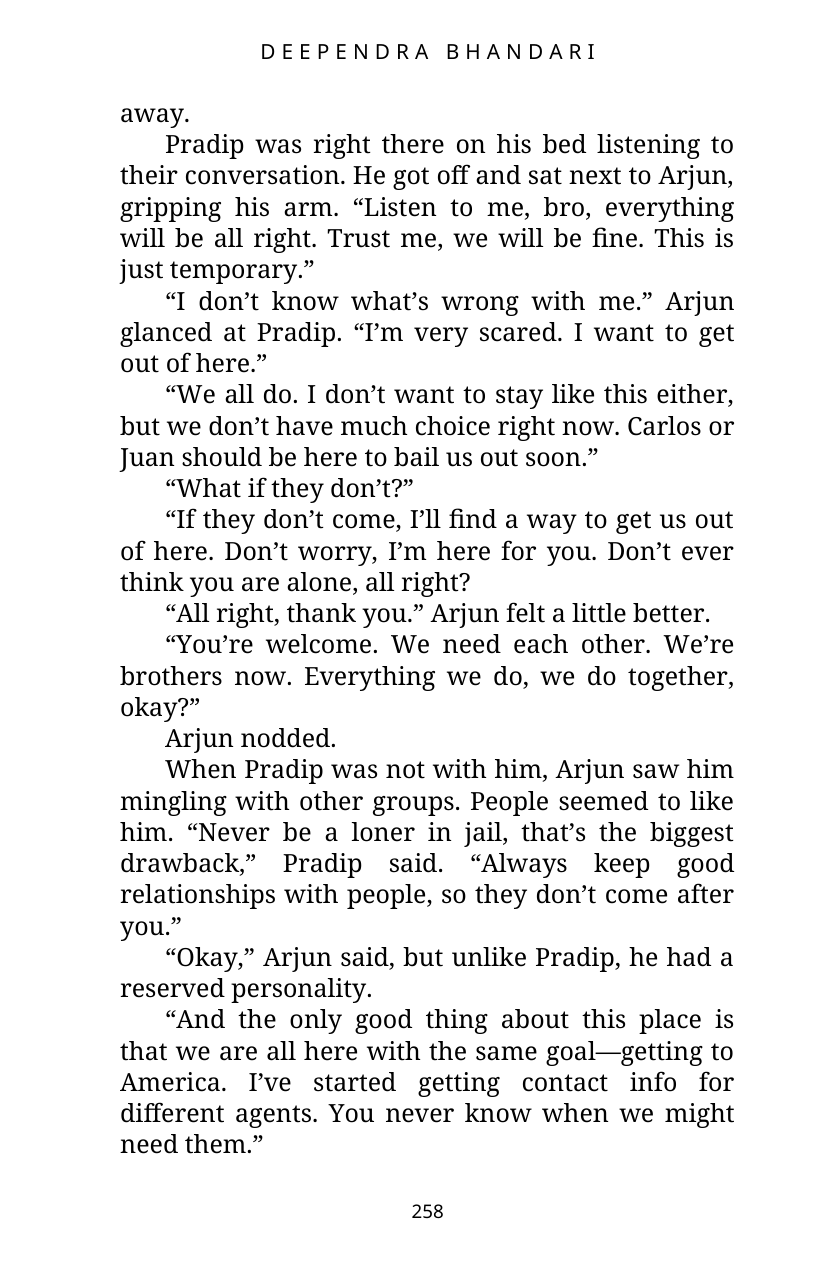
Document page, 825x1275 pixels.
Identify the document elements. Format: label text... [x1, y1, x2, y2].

text “I don’t know what’s wrong with me.” Arjun glanced at Pradip. “I’m very scared. I want to get out of here.” [120, 285, 735, 379]
text “Okay,” Arjun said, but unlike Pradip, he had a reserved personality. [120, 941, 735, 1004]
text “We all do. I don’t want to stay like this either, but we don’t have much choice right now. Carlos or Juan should be here to bail us out soon.” [120, 379, 735, 472]
text “You’re welcome. We need each other. We’re brothers now. Everything we do, we do together, okay?” [120, 629, 735, 722]
text “All right, thank you.” Arjun felt a little better. [120, 597, 735, 629]
text When Pradip was not with him, Arjun saw him mingling with other groups. People seemed to like him. “Never be a loner in jail, that’s the biggest drawback,” Pradip said. “Always keep good relationships with people, so they don’t come after you.” [120, 754, 735, 941]
text “What if they don’t?” [120, 472, 735, 504]
text Pradip was right there on his bed listening to their conversation. He got off and sat next to Arjun, gripping his arm. “Listen to me, bro, everything will be all right. Trust me, we will be fine. This is just temporary.” [120, 129, 735, 285]
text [120, 97, 735, 129]
text “And the only good thing about this place is that we are all here with the same goal—getting to America. I’ve started getting contact info for different agents. You never know when we might need them.” [120, 1004, 735, 1160]
text Arjun nodded. [120, 722, 735, 754]
text “If they don’t come, I’ll find a way to get us out of here. Don’t worry, I’m here for you. Don’t ever think you are alone, all right? [120, 504, 735, 597]
